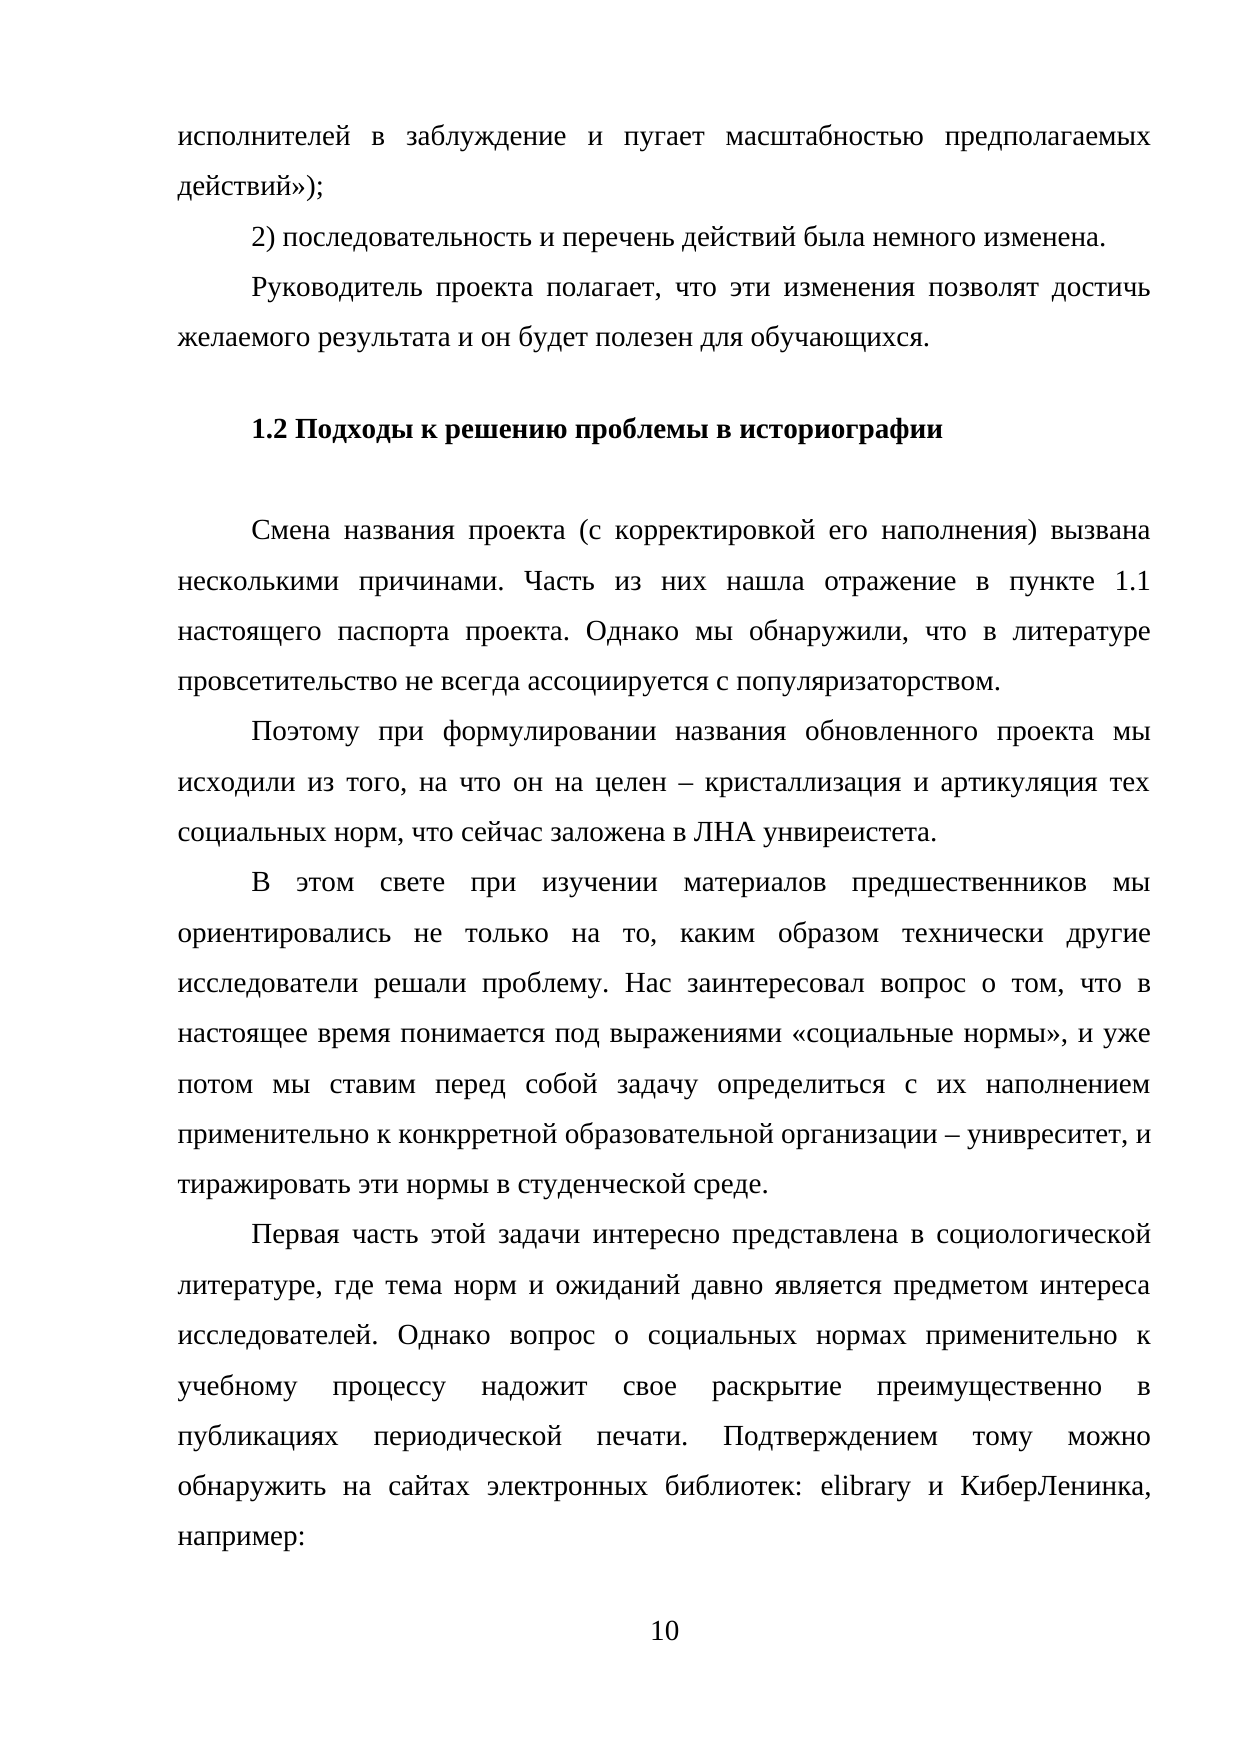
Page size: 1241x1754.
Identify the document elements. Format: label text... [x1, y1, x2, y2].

text Руководитель проекта полагает, что эти изменения позволят достичь желаемого результата и он будет полезен для обучающихся. [177, 269, 1152, 353]
text 2) последовательность и перечень действий была немного изменена. [177, 219, 1152, 252]
text Поэтому при формулировании названия обновленного проекта мы исходили из того, на что он на целен – кристаллизация и артикуляция тех социальных норм, что сейчас заложена в ЛНА унвиреистета. [177, 713, 1152, 848]
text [177, 118, 1152, 202]
text 1.2 Подходы к решению проблемы в историографии [177, 412, 1152, 445]
text Первая часть этой задачи интересно представлена в социологической литературе, где тема норм и ожиданий давно является предметом интереса исследователей. Однако вопрос о социальных нормах применительно к учебному процессу надожит свое раскрытие преимущественно в публикациях периодической печати. Подтверждением тому можно обнаружить на сайтах электронных библиотек: elibrary и КиберЛенинка, например: [177, 1217, 1152, 1552]
text В этом свете при изучении материалов предшественников мы ориентировались не только на то, каким образом технически другие исследователи решали проблему. Нас заинтересовал вопрос о том, что в настоящее время понимается под выражениями «социальные нормы», и уже потом мы ставим перед собой задачу определиться с их наполнением применительно к конкрретной образовательной организации – унивреситет, и тиражировать эти нормы в студенческой среде. [177, 864, 1152, 1200]
text Смена названия проекта (с корректировкой его наполнения) вызвана несколькими причинами. Часть из них нашла отражение в пункте 1.1 настоящего паспорта проекта. Однако мы обнаружили, что в литературе провсетительство не всегда ассоциируется с популяризаторством. [177, 512, 1152, 697]
